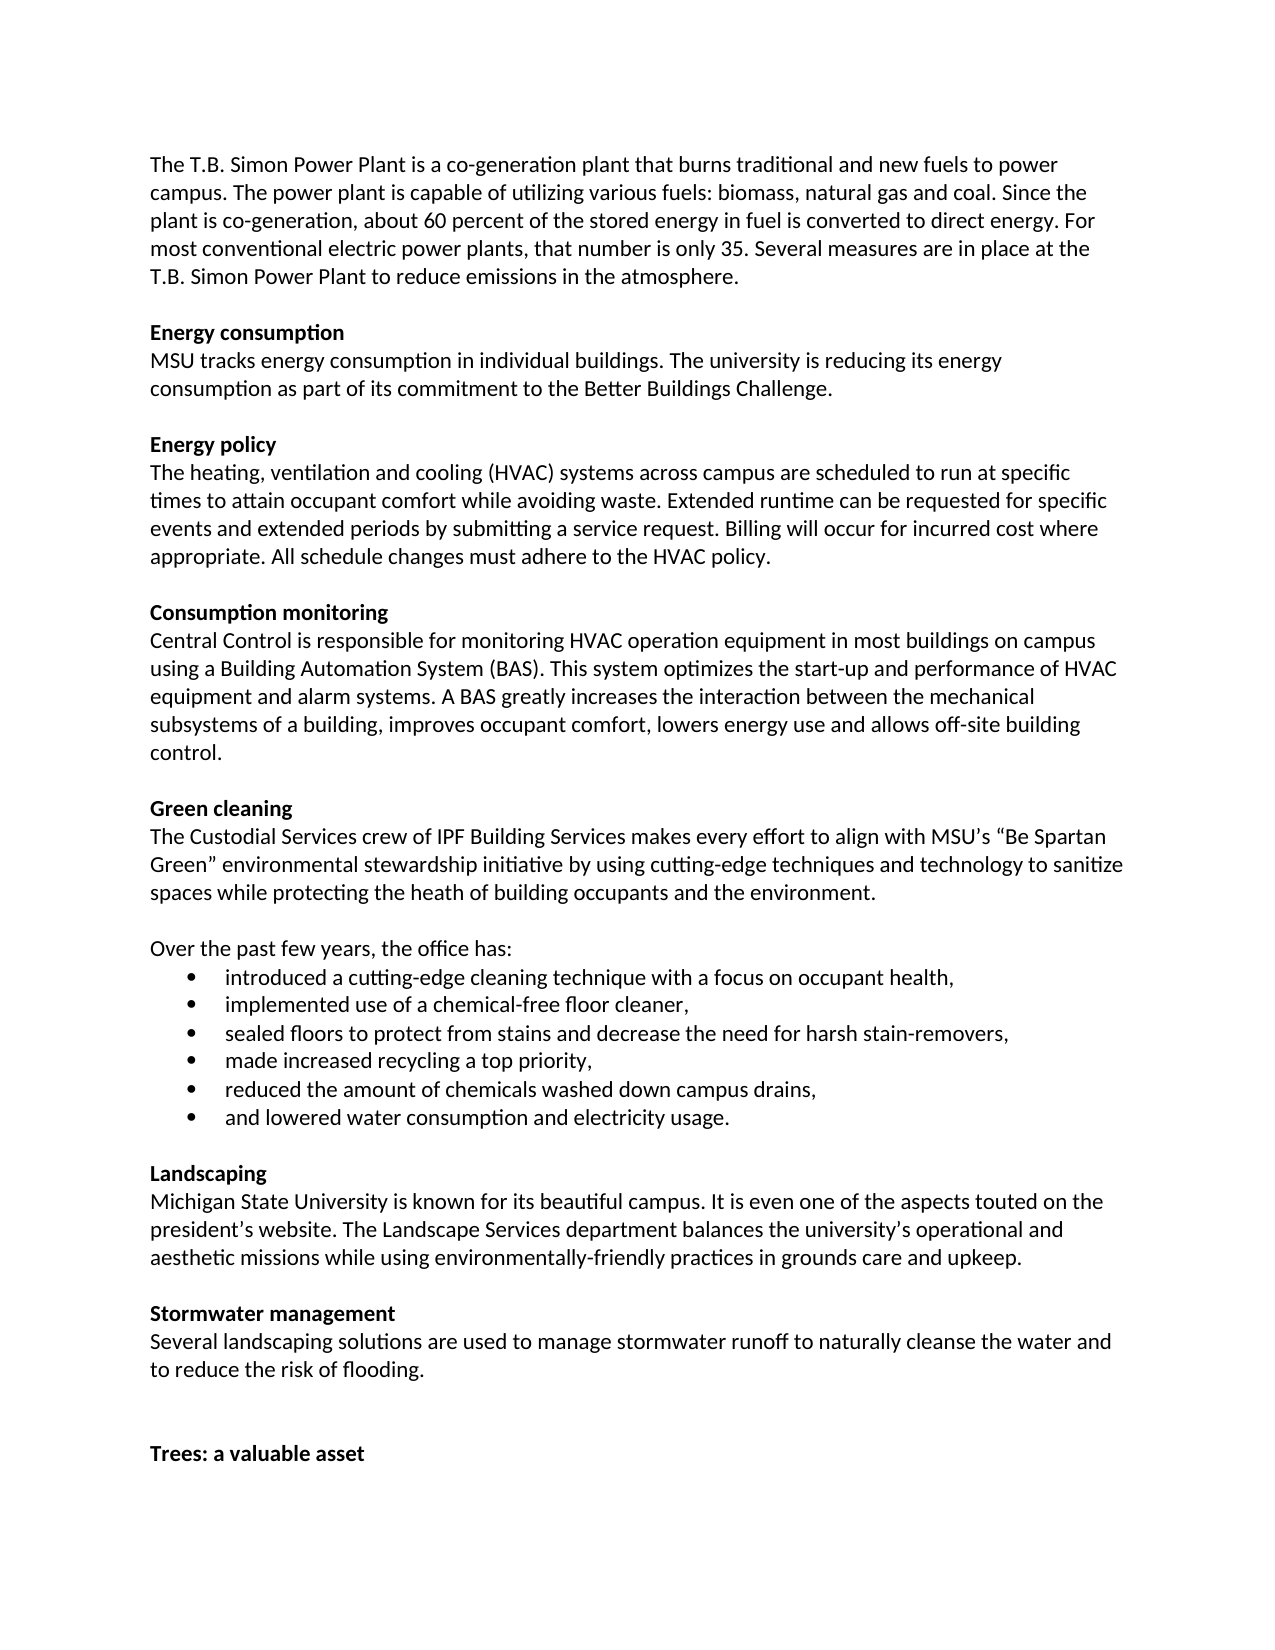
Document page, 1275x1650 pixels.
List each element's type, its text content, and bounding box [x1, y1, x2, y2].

text Energy policy [150, 430, 1125, 458]
text Energy consumption [150, 318, 1125, 346]
text Stormwater management [150, 1299, 1125, 1327]
text The T.B. Simon Power Plant is a co-generation plant that burns traditional and new fuels to power campus. The power plant is capable of utilizing various fuels: biomass, natural gas and coal. Since the plant is co-generation, about 60 percent of the stored energy in fuel is converted to direct energy. For most conventional electric power plants, that number is only 35. Several measures are in place at the T.B. Simon Power Plant to reduce emissions in the atmosphere. [150, 150, 1125, 290]
text Michigan State University is known for its beautiful campus. It is even one of the aspects touted on the president’s website. The Landscape Services department balances the university’s operational and aesthetic missions while using environmentally-friendly practices in grounds care and upkeep. [150, 1187, 1125, 1271]
text Landscaping [150, 1159, 1125, 1187]
text The Custodial Services crew of IPF Building Services makes every effort to align with MSU’s “Be Spartan Green” environmental stewardship initiative by using cutting-edge techniques and technology to sanitize spaces while protecting the heath of building occupants and the environment. [150, 822, 1125, 907]
text Central Control is responsible for monitoring HVAC operation equipment in most buildings on campus using a Building Automation System (BAS). This system optimizes the start-up and performance of HVAC equipment and alarm systems. A BAS greatly increases the interaction between the mechanical subsystems of a building, improves occupant comfort, lowers energy use and allows off-site building control. [150, 626, 1125, 766]
list and lowered water consumption and electricity usage. [187, 1103, 1125, 1131]
text Green cleaning [150, 794, 1125, 822]
text The heating, ventilation and cooling (HVAC) systems across campus are scheduled to run at specific times to attain occupant comfort while avoiding waste. Extended runtime can be requested for specific events and extended periods by submitting a service request. Billing will occur for incurred cost where appropriate. All schedule changes must adhere to the HVAC policy. [150, 458, 1125, 570]
text Several landscaping solutions are used to manage stormwater runoff to naturally cleanse the water and to reduce the risk of flooding. [150, 1327, 1125, 1383]
list made increased recycling a top priority, [187, 1047, 1125, 1075]
list introduced a cutting-edge cleaning technique with a focus on occupant health, [187, 963, 1125, 991]
list sealed floors to protect from stains and decrease the need for harsh stain-removers, [187, 1019, 1125, 1047]
list implemented use of a chemical-free floor cleaner, [187, 991, 1125, 1019]
text Consumption monitoring [150, 598, 1125, 626]
text MSU tracks energy consumption in individual buildings. The university is reducing its energy consumption as part of its commitment to the Better Buildings Challenge. [150, 346, 1125, 402]
text Over the past few years, the office has: [150, 934, 1125, 963]
text Trees: a valuable asset [150, 1439, 1125, 1467]
list reduced the amount of chemicals washed down campus drains, [187, 1075, 1125, 1103]
